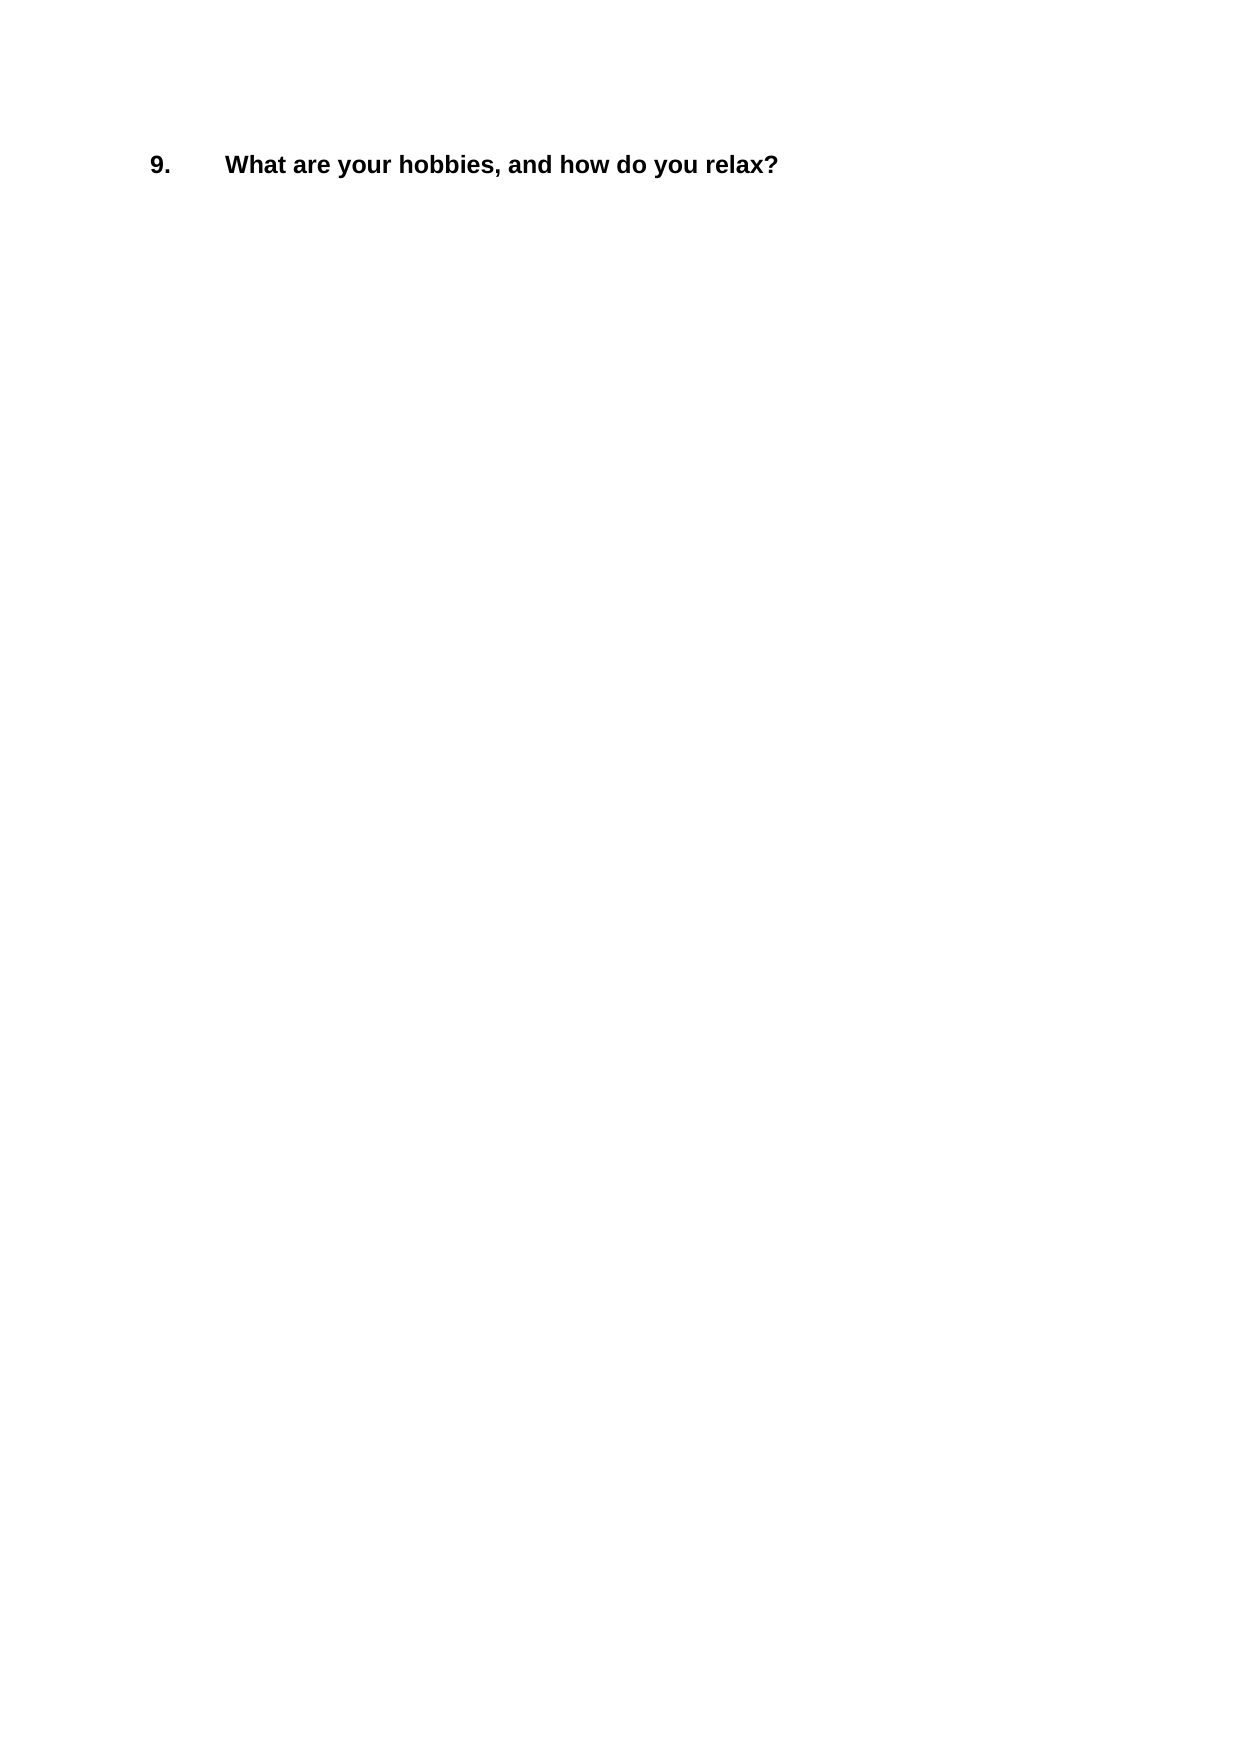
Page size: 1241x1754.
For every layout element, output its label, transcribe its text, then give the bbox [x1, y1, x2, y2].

text 9. What are your hobbies, and how do you relax? [150, 150, 1090, 179]
